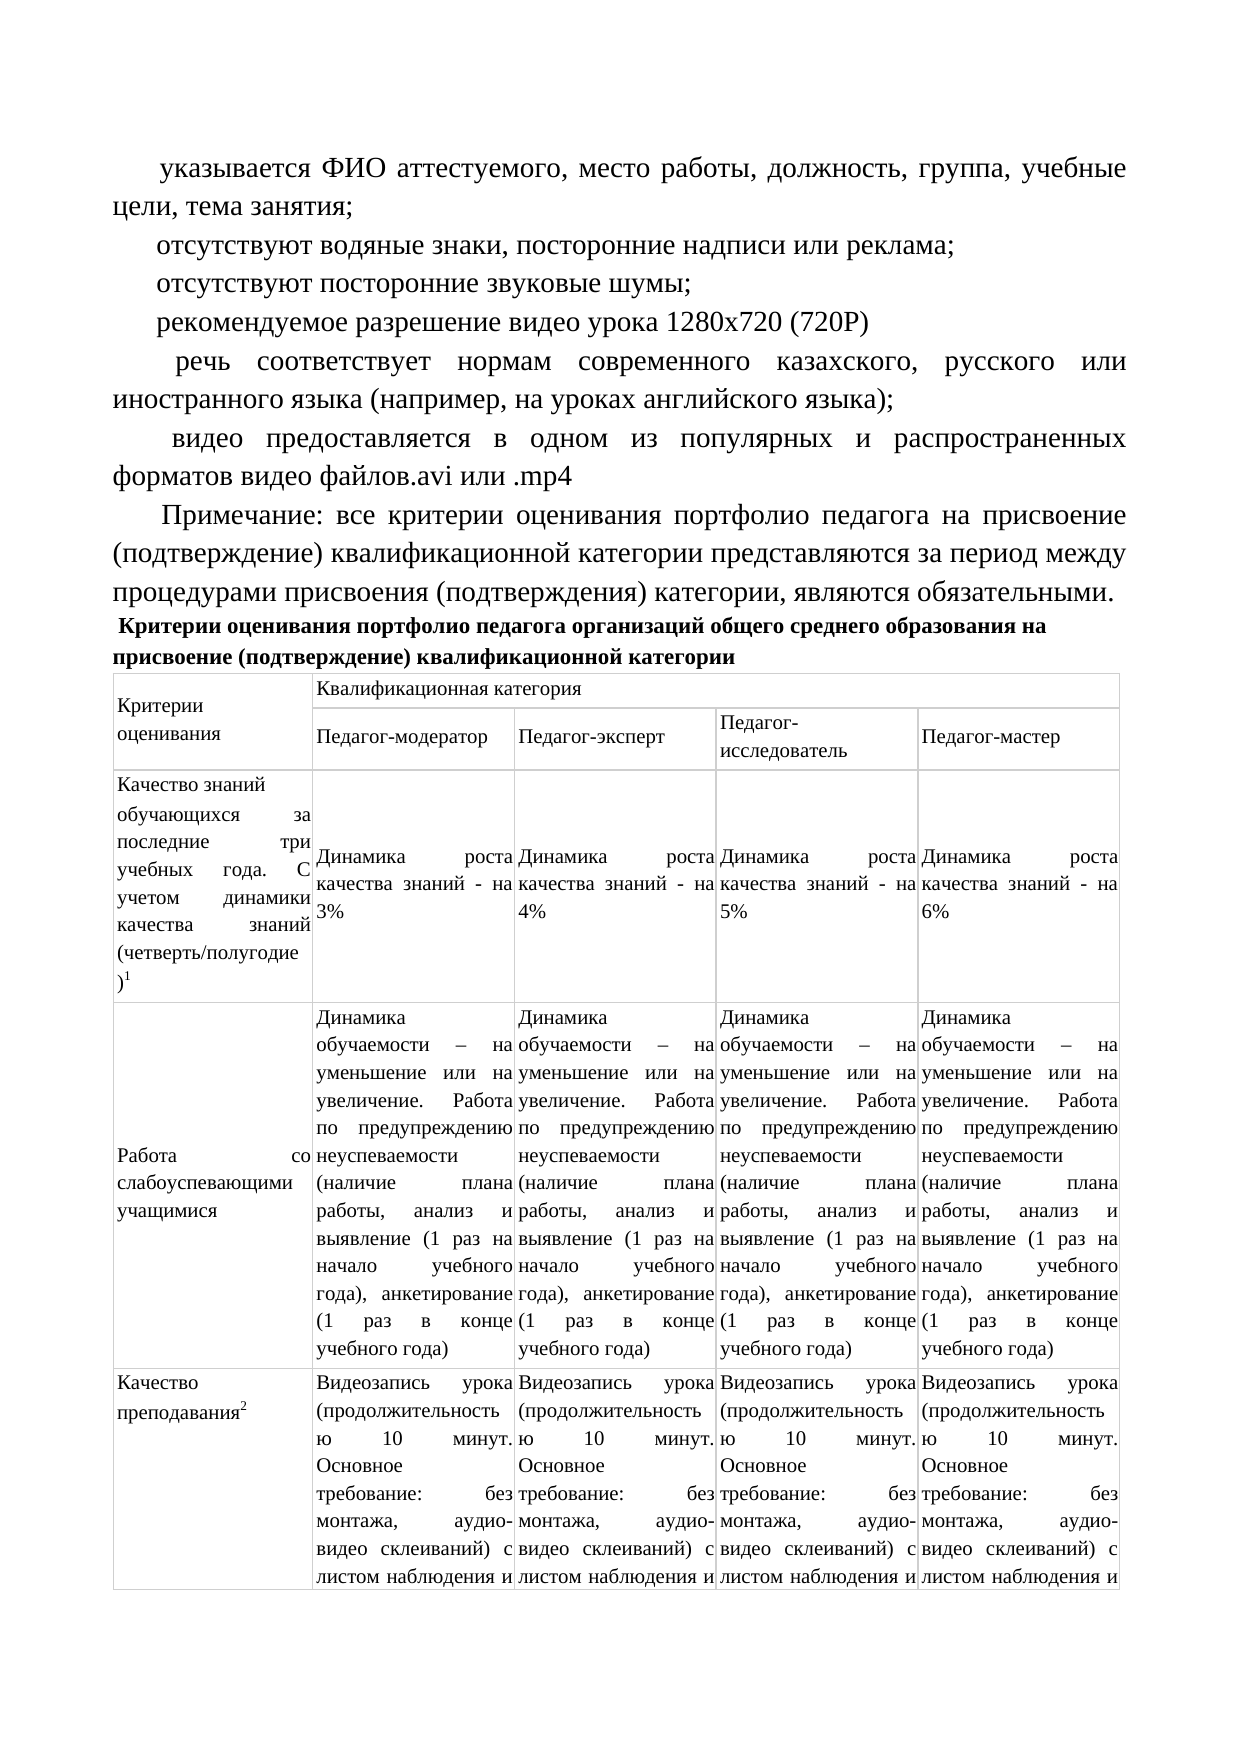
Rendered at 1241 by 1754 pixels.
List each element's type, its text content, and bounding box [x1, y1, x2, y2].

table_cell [313, 1369, 514, 1589]
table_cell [717, 1369, 917, 1589]
table_header Квалификационная категория [313, 674, 1119, 707]
text отсутствуют посторонние звуковые шумы; [112, 266, 1128, 299]
table_cell Педагог-мастер [919, 709, 1119, 769]
table_cell Динамика обучаемости – на уменьшение или на увеличение. Работа по предупреждению неуспеваемости (наличие плана работы, анализ и выявление (1 раз на начало учебного года), анкетирование (1 раз в конце учебного года) [515, 1003, 715, 1367]
text рекомендуемое разрешение видео урока 1280х720 (720Р) [112, 304, 1128, 338]
table_header Критерии оценивания [114, 674, 312, 769]
table_cell Динамика обучаемости – на уменьшение или на увеличение. Работа по предупреждению неуспеваемости (наличие плана работы, анализ и выявление (1 раз на начало учебного года), анкетирование (1 раз в конце учебного года) [919, 1003, 1119, 1367]
table_cell Педагог-эксперт [515, 709, 715, 769]
text Критерии оценивания портфолио педагога организаций общего среднего образования на присвоение (подтверждение) квалификационной категории [112, 612, 1128, 669]
text речь соответствует нормам современного казахского, русского или иностранного языка (например, на уроках английского языка); [112, 343, 1128, 415]
text Примечание: все критерии оценивания портфолио педагога на присвоение (подтверждение) квалификационной категории представляются за период между процедурами присвоения (подтверждения) категории, являются обязательными. [112, 497, 1128, 607]
table_cell Динамика роста качества знаний - на 4% [515, 771, 715, 1002]
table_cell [919, 1369, 1119, 1589]
text указывается ФИО аттестуемого, место работы, должность, группа, учебные цели, тема занятия; [112, 150, 1128, 222]
table_cell Динамика обучаемости – на уменьшение или на увеличение. Работа по предупреждению неуспеваемости (наличие плана работы, анализ и выявление (1 раз на начало учебного года), анкетирование (1 раз в конце учебного года) [717, 1003, 917, 1367]
table_cell Качество знаний обучающихся за последние три учебных года. С учетом динамики качества знаний (четверть/полугодие)1 [114, 771, 312, 1002]
table_cell Динамика роста качества знаний - на 5% [717, 771, 917, 1002]
table_cell Работа со слабоуспевающими учащимися [114, 1003, 312, 1367]
table_cell Педагог-исследователь [717, 709, 917, 769]
table_cell Динамика обучаемости – на уменьшение или на увеличение. Работа по предупреждению неуспеваемости (наличие плана работы, анализ и выявление (1 раз на начало учебного года), анкетирование (1 раз в конце учебного года) [313, 1003, 514, 1367]
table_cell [515, 1369, 715, 1589]
text видео предоставляется в одном из популярных и распространенных форматов видео файлов.avi или .mp4 [112, 420, 1128, 492]
table_cell Педагог-модератор [313, 709, 514, 769]
text отсутствуют водяные знаки, посторонние надписи или реклама; [112, 227, 1128, 261]
table_cell Динамика роста качества знаний - на 6% [919, 771, 1119, 1002]
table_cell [114, 1369, 312, 1589]
table_cell Динамика роста качества знаний - на 3% [313, 771, 514, 1002]
